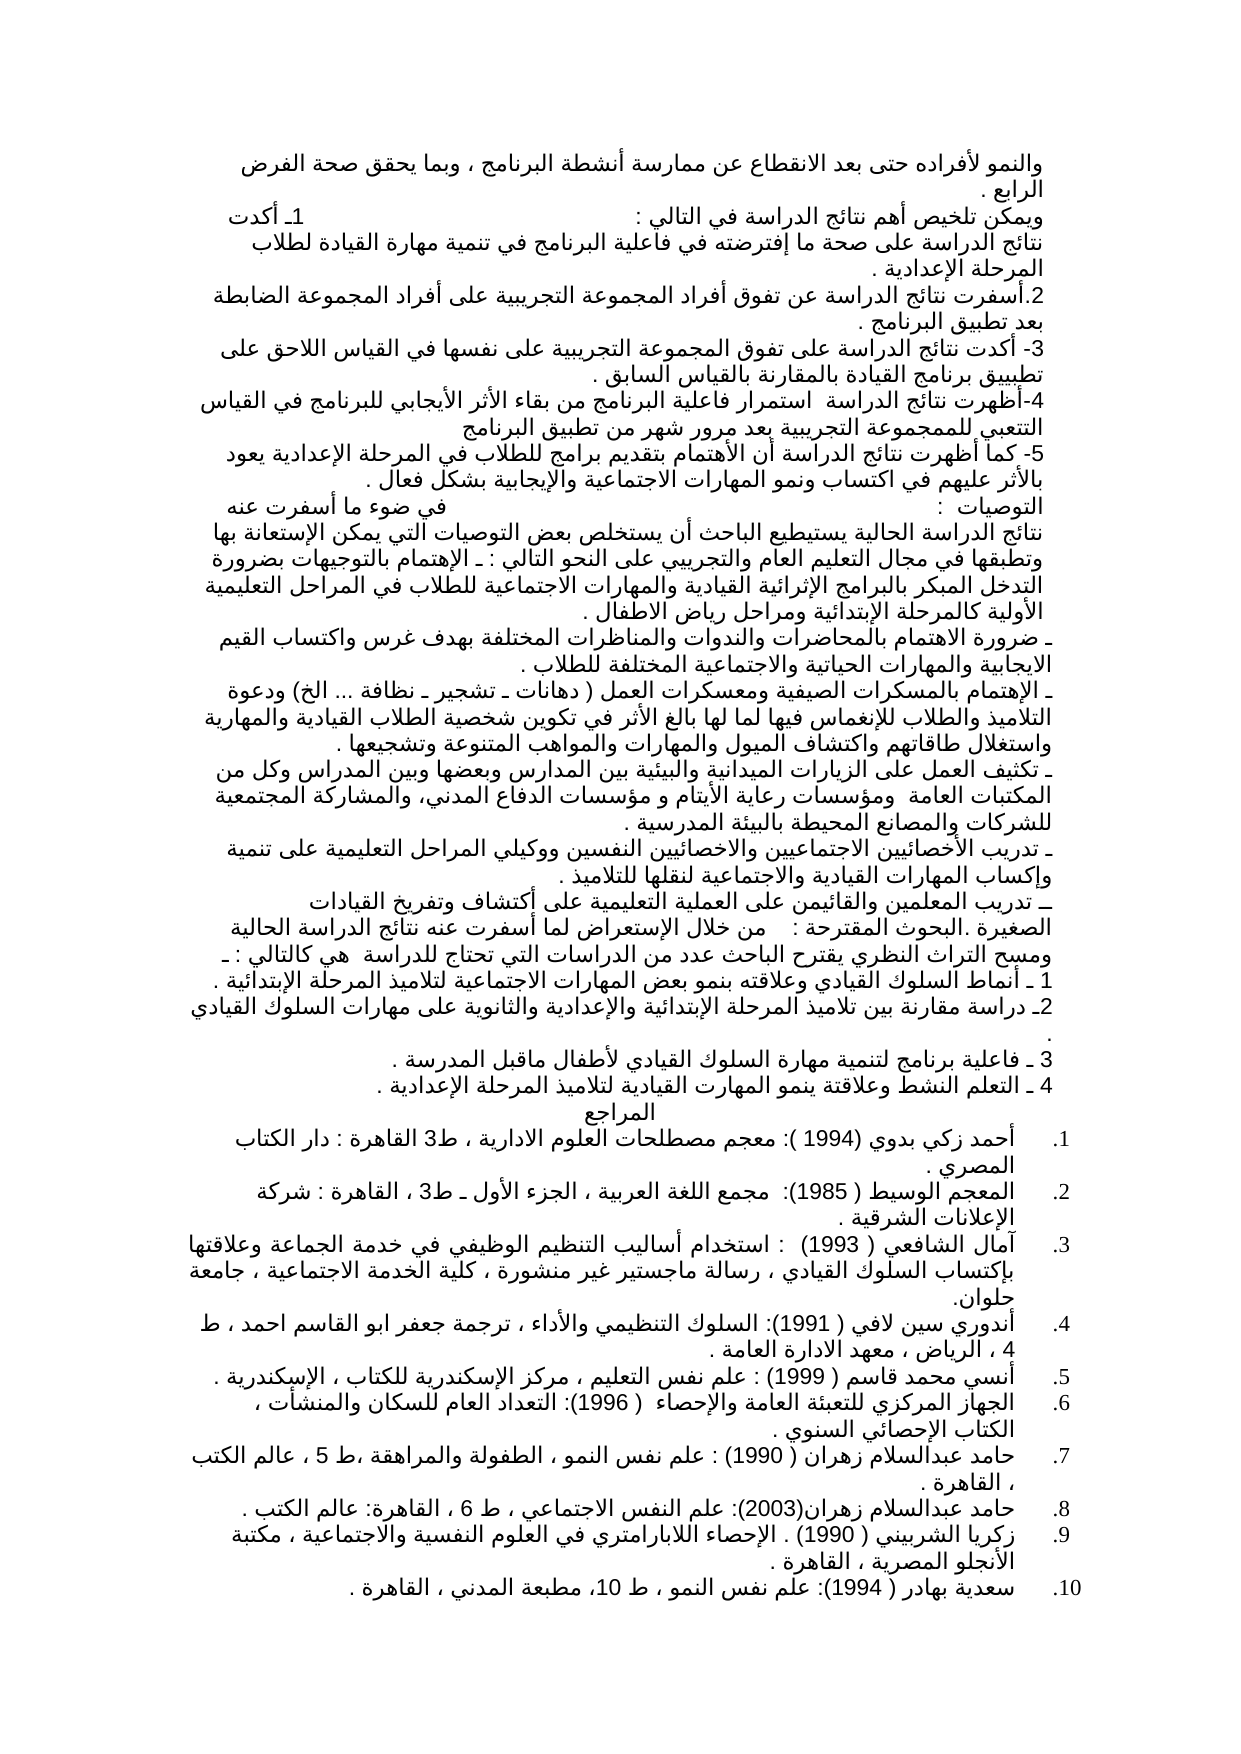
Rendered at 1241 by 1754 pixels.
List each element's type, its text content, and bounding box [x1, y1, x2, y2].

list أحمد زكي بدوي (1994 ): معجم مصطلحات العلوم الادارية ، ط3 القاهرة : دار الكتاب المصري . [187, 1125, 1053, 1178]
list المعجم الوسيط ( 1985): مجمع اللغة العربية ، الجزء الأول ـ ط3 ، القاهرة : شركة الإعلانات الشرقية . [187, 1178, 1053, 1231]
text المراجع [187, 1099, 1053, 1125]
text 4 ـ التعلم النشط وعلاقتة ينمو المهارت القيادية لتلاميذ المرحلة الإعدادية . [187, 1072, 1053, 1099]
list الجهاز المركزي للتعبئة العامة والإحصاء ( 1996): التعداد العام للسكان والمنشأت ، الكتاب الإحصائي السنوي . [187, 1389, 1053, 1442]
text 3- أكدت نتائج الدراسة على تفوق المجموعة التجريبية على نفسها في القياس اللاحق على تطبييق برنامج القيادة بالمقارنة بالقياس السابق . [187, 334, 1044, 387]
text 2.أسفرت نتائج الدراسة عن تفوق أفراد المجموعة التجريبية على أفراد المجموعة الضابطة بعد تطبيق البرنامج . [187, 282, 1044, 334]
list آمال الشافعي ( 1993) : استخدام أساليب التنظيم الوظيفي في خدمة الجماعة وعلاقتها بإكتساب السلوك القيادي ، رسالة ماجستير غير منشورة ، كلية الخدمة الاجتماعية ، جامعة حلوان. [187, 1231, 1053, 1310]
text 4-أظهرت نتائج الدراسة استمرار فاعلية البرنامج من بقاء الأثر الأيجابي للبرنامج في القياس التتعبي للممجموعة التجريبية بعد مرور شهر من تطبيق البرنامج [187, 387, 1044, 440]
list حامد عبدالسلام زهران ( 1990) : علم نفس النمو ، الطفولة والمراهقة ،ط 5 ، عالم الكتب ، القاهرة . [187, 1442, 1053, 1495]
list زكريا الشربيني ( 1990) . الإحصاء اللابارامتري في العلوم النفسية والاجتماعية ، مكتبة الأنجلو المصرية ، القاهرة . [187, 1521, 1053, 1574]
list أندوري سين لافي ( 1991): السلوك التنظيمي والأداء ، ترجمة جعفر ابو القاسم احمد ، ط4 ، الرياض ، معهد الادارة العامة . [187, 1310, 1053, 1363]
list حامد عبدالسلام زهران(2003): علم النفس الاجتماعي ، ط 6 ، القاهرة: عالم الكتب . [187, 1495, 1053, 1521]
text ـ تكثيف العمل على الزيارات الميدانية والبيئية بين المدارس وبعضها وبين المدراس وكل من المكتبات العامة ومؤسسات رعاية الأيتام و مؤسسات الدفاع المدني، والمشاركة المجتمعية للشركات والمصانع المحيطة بالبيئة المدرسية . [187, 756, 1053, 835]
text ويمكن تلخيص أهم نتائج الدراسة في التالي : 1ـ أكدت نتائج الدراسة على صحة ما إفترضته في فاعلية البرنامج في تنمية مهارة القيادة لطلاب المرحلة الإعدادية . [187, 203, 1044, 282]
text 3 ـ فاعلية برنامج لتنمية مهارة السلوك القيادي لأطفال ماقبل المدرسة . [187, 1046, 1053, 1072]
text ــ تدريب المعلمين والقائيمن على العملية التعليمية على أكتشاف وتفريخ القيادات الصغيرة .البحوث المقترحة : من خلال الإستعراض لما أسفرت عنه نتائج الدراسة الحالية ومسح التراث النظري يقترح الباحث عدد من الدراسات التي تحتاج للدراسة هي كالتالي : ـ [187, 888, 1053, 967]
text 1 ـ أنماط السلوك القيادي وعلاقته بنمو بعض المهارات الاجتماعية لتلاميذ المرحلة الإبتدائية . [187, 967, 1053, 993]
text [187, 150, 1044, 203]
text ـ ضرورة الاهتمام بالمحاضرات والندوات والمناظرات المختلفة بهدف غرس واكتساب القيم الايجابية والمهارات الحياتية والاجتماعية المختلفة للطلاب . [187, 624, 1053, 677]
text ـ تدريب الأخصائيين الاجتماعيين والاخصائيين النفسين ووكيلي المراحل التعليمية على تنمية وإكساب المهارات القيادية والاجتماعية لنقلها للتلاميذ . [187, 835, 1053, 888]
text 5- كما أظهرت نتائج الدراسة أن الأهتمام بتقديم برامج للطلاب في المرحلة الإعدادية يعود بالأثر عليهم في اكتساب ونمو المهارات الاجتماعية والإيجابية بشكل فعال . التوصيات : في ضوء ما أسفرت عنه نتائج الدراسة الحالية يستيطيع الباحث أن يستخلص بعض التوصيات التي يمكن الإستعانة بها وتطبقها في مجال التعليم العام والتجرييي على النحو التالي : ـ الإهتمام بالتوجيهات بضرورة التدخل المبكر بالبرامج الإثرائية القيادية والمهارات الاجتماعية للطلاب في المراحل التعليمية الأولية كالمرحلة الإبتدائية ومراحل رياض الاطفال . [187, 440, 1044, 624]
text ـ الإهتمام بالمسكرات الصيفية ومعسكرات العمل ( دهانات ـ تشجير ـ نظافة ... الخ) ودعوة التلاميذ والطلاب للإنغماس فيها لما لها بالغ الأثر في تكوين شخصية الطلاب القيادية والمهارية واستغلال طاقاتهم واكتشاف الميول والمهارات والمواهب المتنوعة وتشجيعها . [187, 677, 1053, 756]
list سعدية بهادر ( 1994): علم نفس النمو ، ط 10، مطبعة المدني ، القاهرة . [187, 1574, 1053, 1601]
text 2ـ دراسة مقارنة بين تلاميذ المرحلة الإبتدائية والإعدادية والثانوية على مهارات السلوك القيادي . [187, 993, 1053, 1046]
list أنسي محمد قاسم ( 1999) : علم نفس التعليم ، مركز الإسكندرية للكتاب ، الإسكندرية . [187, 1363, 1053, 1389]
